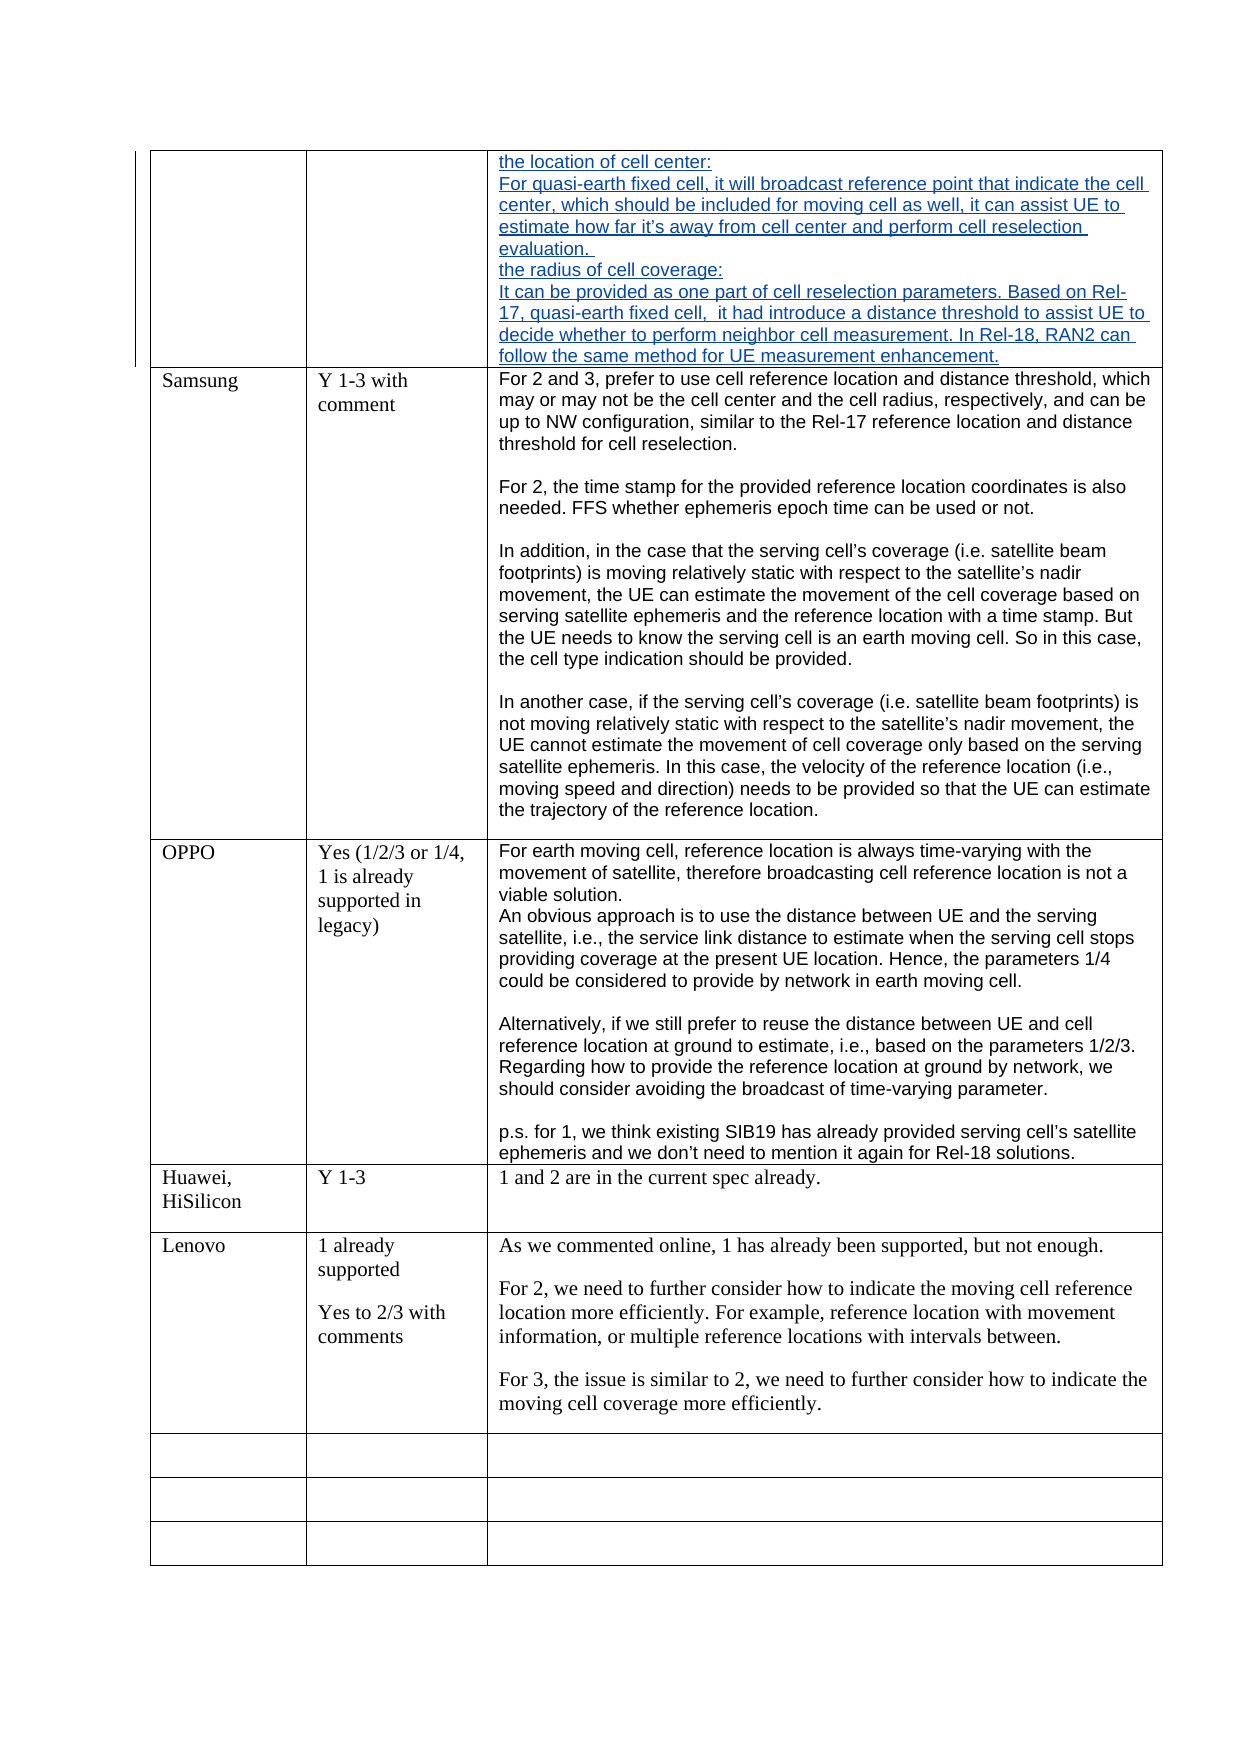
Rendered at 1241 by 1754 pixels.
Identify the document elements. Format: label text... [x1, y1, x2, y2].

table_cell [488, 1522, 1162, 1565]
table_cell [151, 1478, 306, 1521]
table_cell Huawei, HiSilicon [151, 1165, 306, 1232]
table_cell [151, 1522, 306, 1565]
table_cell [151, 151, 306, 367]
table_cell Samsung [151, 368, 306, 839]
table_cell [307, 1522, 487, 1565]
table_cell Lenovo [151, 1233, 306, 1433]
table_cell [488, 151, 1162, 367]
table_cell [488, 1434, 1162, 1477]
table_cell Y 1-3 [307, 1165, 487, 1232]
table_cell As we commented online, 1 has already been supported, but not enough. For 2, we need to further consider how to indicate the moving cell reference location more efficiently. For example, reference location with movement information, or multiple reference locations with intervals between. For 3, the issue is similar to 2, we need to further consider how to indicate the moving cell coverage more efficiently. [488, 1233, 1162, 1433]
table_cell [307, 151, 487, 367]
table_cell OPPO [151, 840, 306, 1164]
table_cell [488, 1478, 1162, 1521]
table_cell [307, 1434, 487, 1477]
table_cell 1 and 2 are in the current spec already. [488, 1165, 1162, 1232]
table_cell For earth moving cell, reference location is always time-varying with the movement of satellite, therefore broadcasting cell reference location is not a viable solution. An obvious approach is to use the distance between UE and the serving satellite, i.e., the service link distance to estimate when the serving cell stops providing coverage at the present UE location. Hence, the parameters 1/4 could be considered to provide by network in earth moving cell. Alternatively, if we still prefer to reuse the distance between UE and cell reference location at ground to estimate, i.e., based on the parameters 1/2/3. Regarding how to provide the reference location at ground by network, we should consider avoiding the broadcast of time-varying parameter. p.s. for 1, we think existing SIB19 has already provided serving cell’s satellite ephemeris and we don’t need to mention it again for Rel-18 solutions. [488, 840, 1162, 1164]
table_cell Yes (1/2/3 or 1/4, 1 is already supported in legacy) [307, 840, 487, 1164]
table_cell Y 1-3 with comment [307, 368, 487, 839]
table_cell For 2 and 3, prefer to use cell reference location and distance threshold, which may or may not be the cell center and the cell radius, respectively, and can be up to NW configuration, similar to the Rel-17 reference location and distance threshold for cell reselection. For 2, the time stamp for the provided reference location coordinates is also needed. FFS whether ephemeris epoch time can be used or not. In addition, in the case that the serving cell’s coverage (i.e. satellite beam footprints) is moving relatively static with respect to the satellite’s nadir movement, the UE can estimate the movement of the cell coverage based on serving satellite ephemeris and the reference location with a time stamp. But the UE needs to know the serving cell is an earth moving cell. So in this case, the cell type indication should be provided. In another case, if the serving cell’s coverage (i.e. satellite beam footprints) is not moving relatively static with respect to the satellite’s nadir movement, the UE cannot estimate the movement of cell coverage only based on the serving satellite ephemeris. In this case, the velocity of the reference location (i.e., moving speed and direction) needs to be provided so that the UE can estimate the trajectory of the reference location. [488, 368, 1162, 839]
table_cell [307, 1478, 487, 1521]
table_cell [151, 1434, 306, 1477]
table_cell 1 already supported Yes to 2/3 with comments [307, 1233, 487, 1433]
